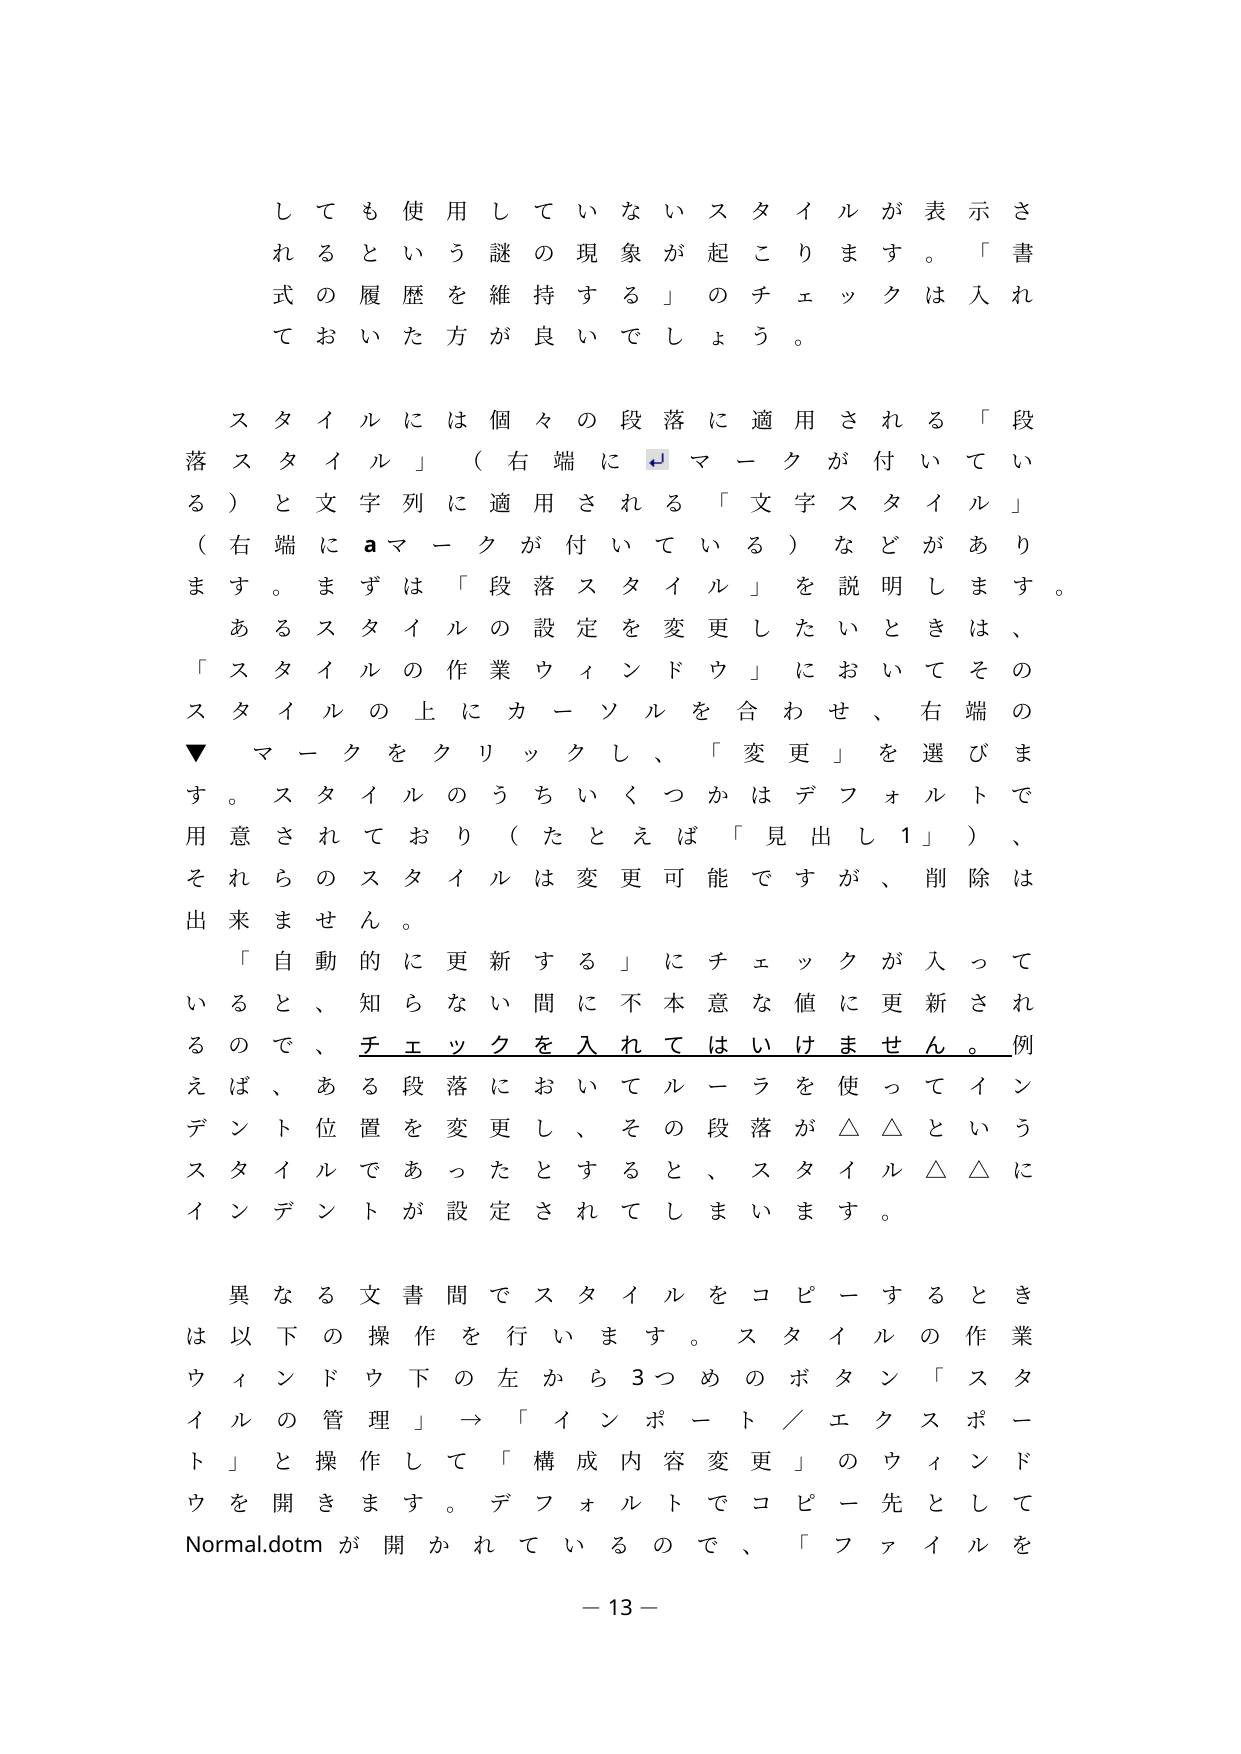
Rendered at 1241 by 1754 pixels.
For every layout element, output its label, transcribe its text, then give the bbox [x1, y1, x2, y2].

text 「自動的に更新する」にチェックが入っていると、知らない間に不本意な値に更新されるので、チェックを入れてはいけません。例えば、ある段落においてルーラを使ってインデント位置を変更し、その段落が△△というスタイルであったとすると、スタイル△△にインデントが設定されてしまいます。 [185, 939, 1056, 1231]
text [185, 1273, 1056, 1564]
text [217, 189, 1056, 356]
picture [645, 449, 669, 470]
text あるスタイルの設定を変更したいときは、「スタイルの作業ウィンドウ」においてそのスタイルの上にカーソルを合わせ、右端の ▼ マークをクリックし、「変更」を選びます。スタイルのうちいくつかはデフォルトで用意されており（たとえば「見出し1」）、それらのスタイルは変更可能ですが、削除は出来ません。 [185, 606, 1056, 939]
text スタイルには個々の段落に適用される「段落スタイル」（右端にマークが付いている）と文字列に適用される「文字スタイル」（右端にaマークが付いている）などがあります。まずは「段落スタイル」を説明します。 [185, 398, 1056, 606]
